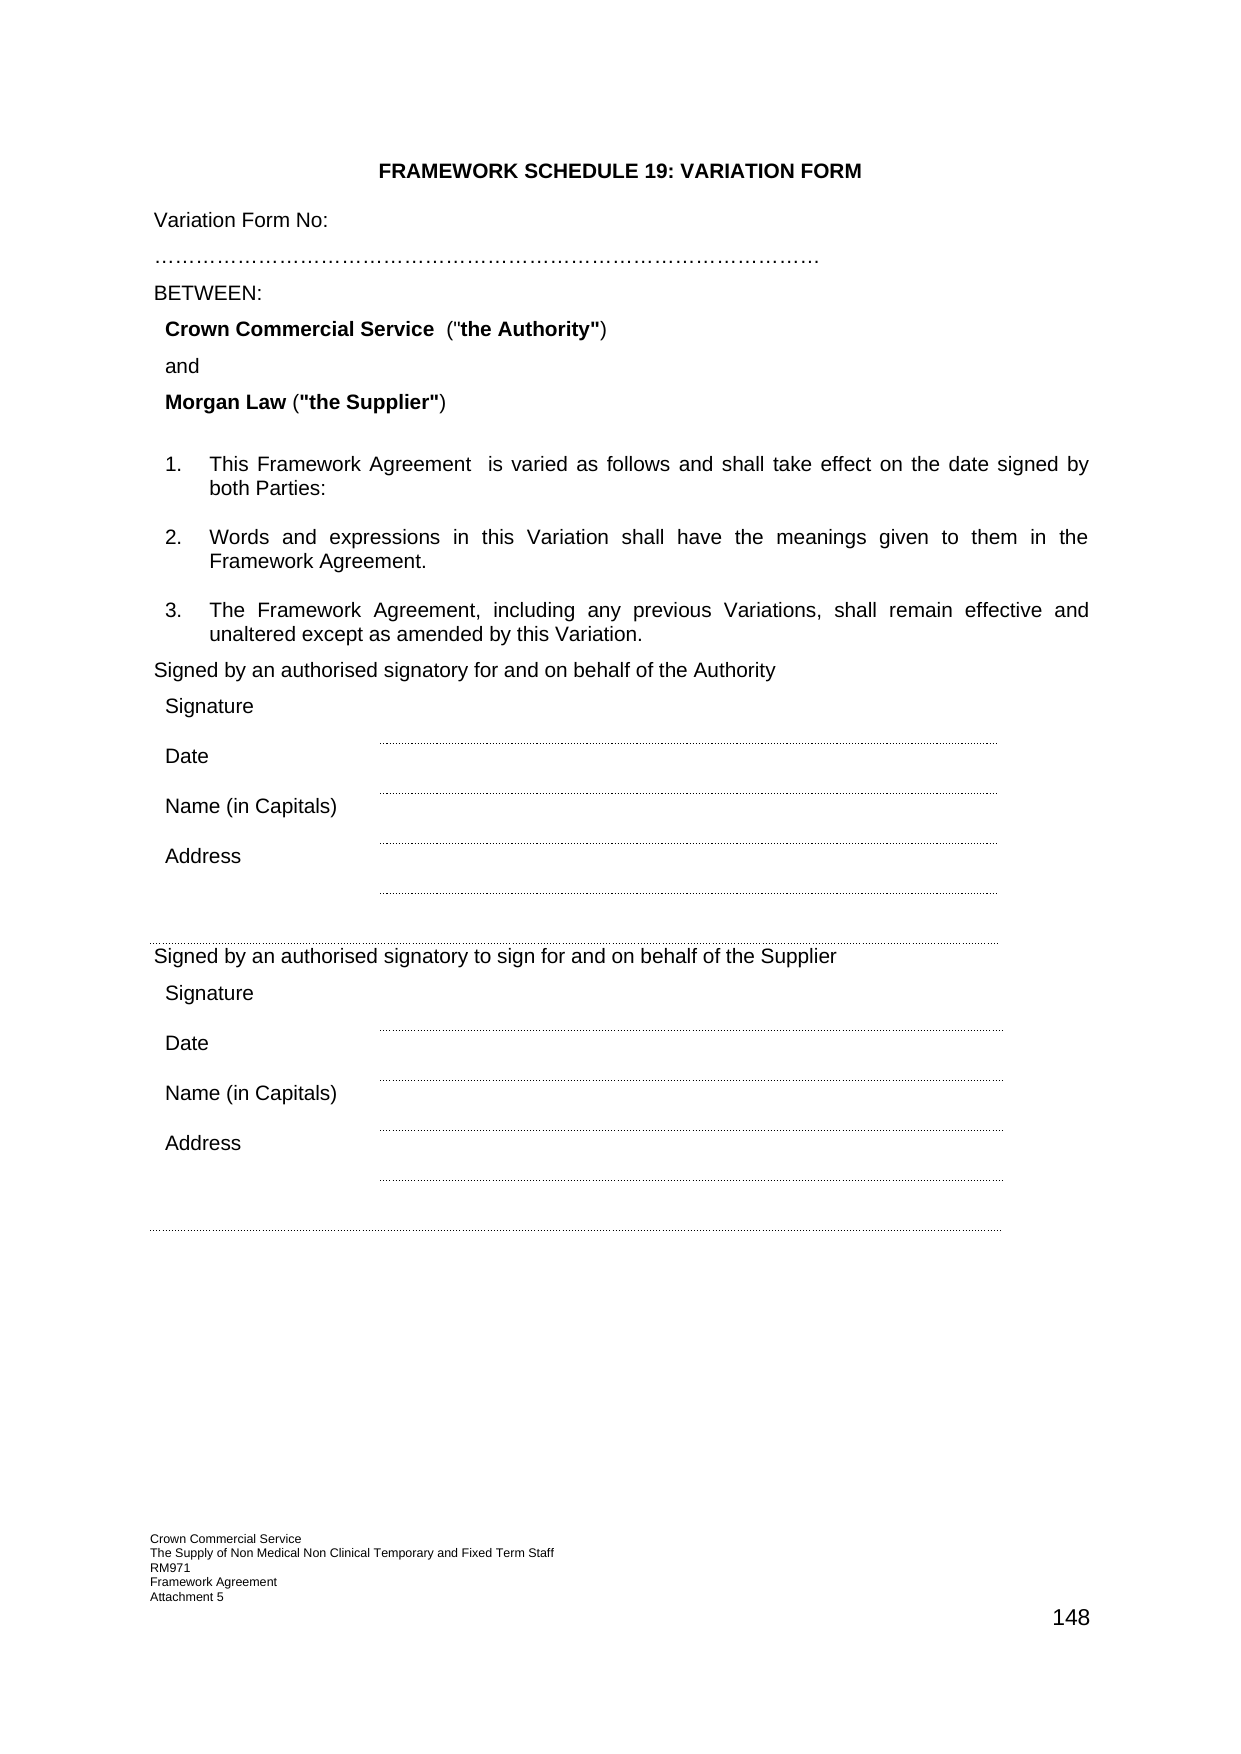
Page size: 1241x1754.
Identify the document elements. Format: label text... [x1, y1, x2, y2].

text BETWEEN: [153, 281, 1090, 305]
list The Framework Agreement, including any previous Variations, shall remain effective and unaltered except as amended by this Variation. [165, 597, 1090, 645]
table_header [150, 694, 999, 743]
text Variation Form No: [153, 208, 1090, 232]
title FRAMEWORK SCHEDULE 19: VARIATION FORM [150, 159, 1090, 183]
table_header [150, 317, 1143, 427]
text …………………………………………………………………………………… [153, 244, 1090, 268]
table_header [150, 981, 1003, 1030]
list This Framework Agreement is varied as follows and shall take effect on the date signed by both Parties: [165, 452, 1090, 499]
list Words and expressions in this Variation shall have the meanings given to them in the Framework Agreement. [165, 524, 1090, 572]
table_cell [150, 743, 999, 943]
text Signed by an authorised signatory for and on behalf of the Authority [153, 658, 1090, 682]
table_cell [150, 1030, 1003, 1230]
text Signed by an authorised signatory to sign for and on behalf of the Supplier [153, 944, 1090, 968]
